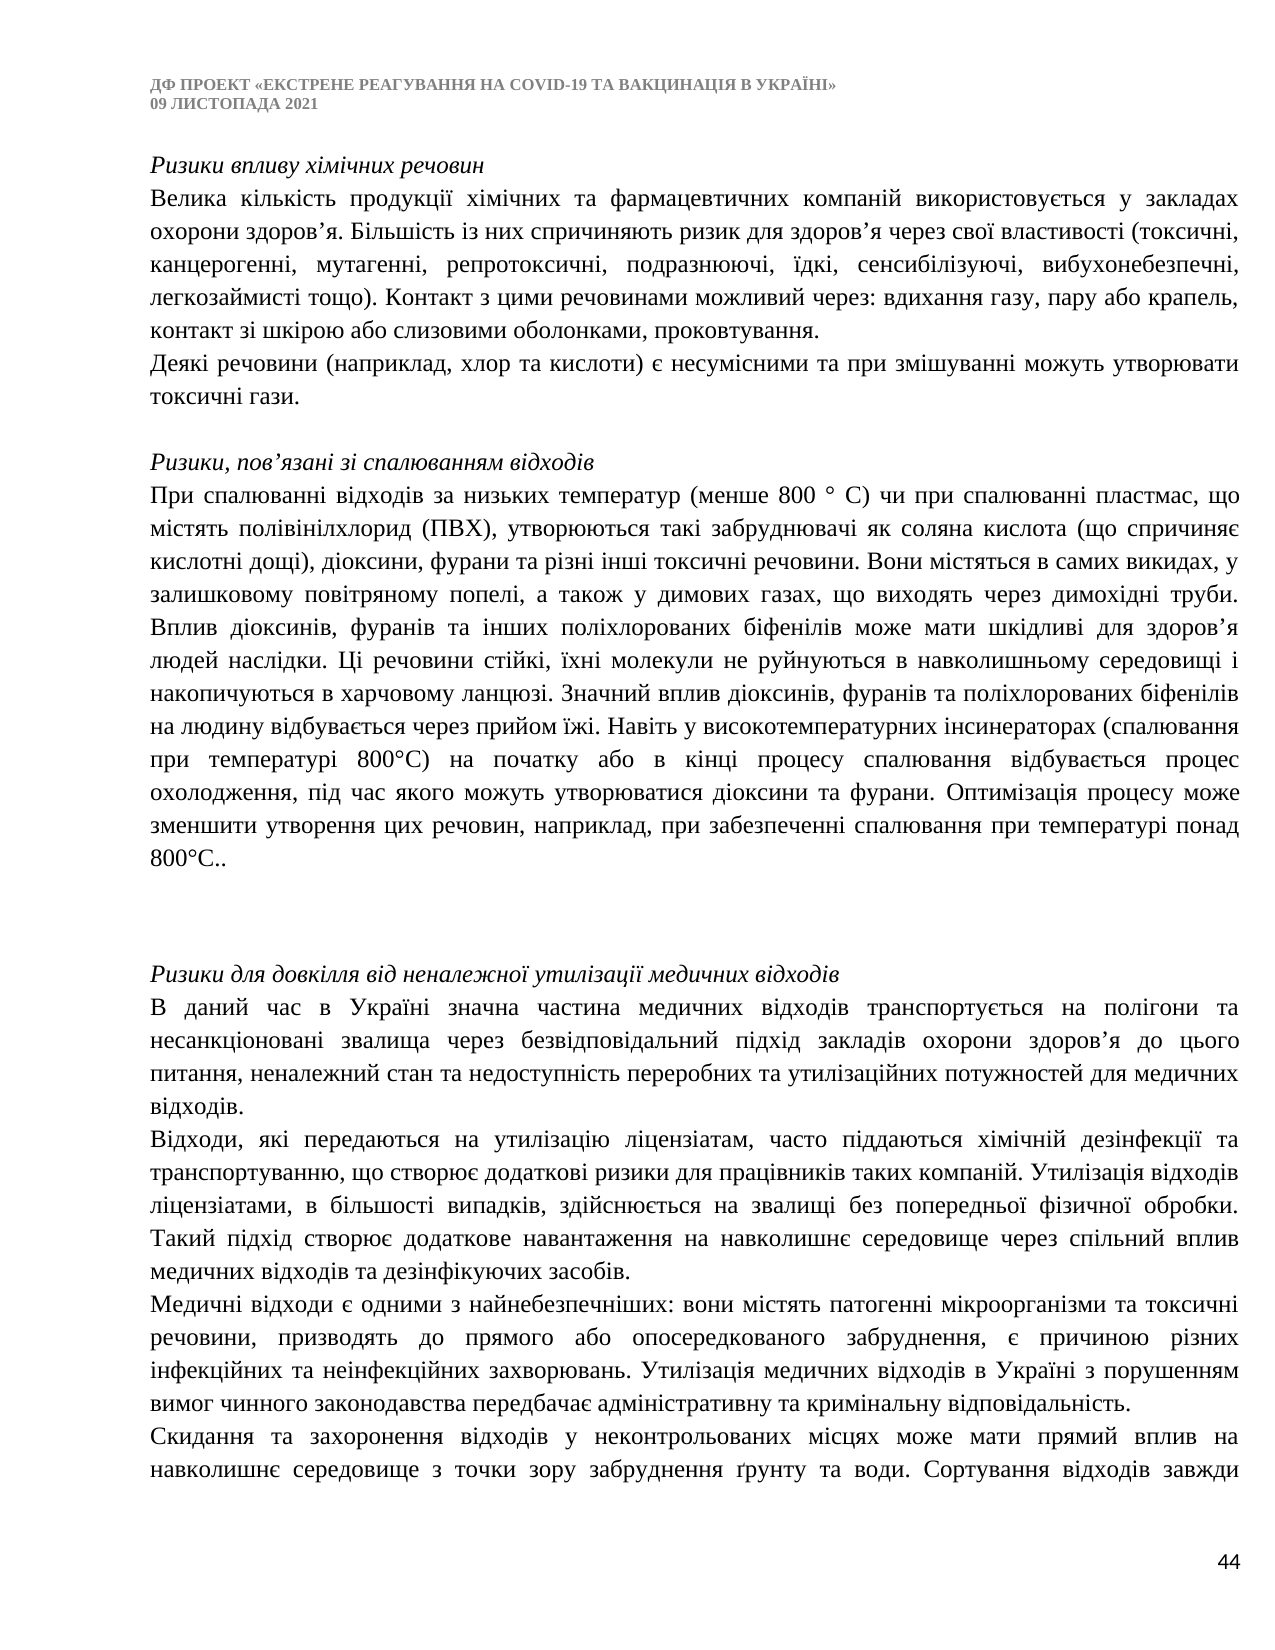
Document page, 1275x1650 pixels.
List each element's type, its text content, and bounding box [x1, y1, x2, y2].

text В даний час в Україні значна частина медичних відходів транспортується на полігони та несанкціоновані звалища через безвідповідальний підхід закладів охорони здоров’я до цього питання, неналежний стан та недоступність переробних та утилізаційних потужностей для медичних відходів. [150, 992, 1240, 1120]
text Ризики, пов’язані зі спалюванням відходів [150, 447, 1240, 476]
text Медичні відходи є одними з найнебезпечніших: вони містять патогенні мікроорганізми та токсичні речовини, призводять до прямого або опосередкованого забруднення, є причиною різних інфекційних та неінфекційних захворювань. Утилізація медичних відходів в Україні з порушенням вимог чинного законодавства передбачає адміністративну та кримінальну відповідальність. [150, 1289, 1240, 1417]
text Деякі речовини (наприклад, хлор та кислоти) є несумісними та при змішуванні можуть утворювати токсичні гази. [150, 348, 1240, 410]
text Ризики для довкілля від неналежної утилізації медичних відходів [150, 959, 1240, 988]
text Велика кількість продукції хімічних та фармацевтичних компаній використовується у закладах охорони здоров’я. Більшість із них спричиняють ризик для здоров’я через свої властивості (токсичні, канцерогенні, мутагенні, репротоксичні, подразнюючі, їдкі, сенсибілізуючі, вибухонебезпечні, легкозаймисті тощо). Контакт з цими речовинами можливий через: вдихання газу, пару або крапель, контакт зі шкірою або слизовими оболонками, проковтування. [150, 183, 1240, 344]
text Відходи, які передаються на утилізацію ліцензіатам, часто піддаються хімічній дезінфекції та транспортуванню, що створює додаткові ризики для працівників таких компаній. Утилізація відходів ліцензіатами, в більшості випадків, здійснюється на звалищі без попередньої фізичної обробки. Такий підхід створює додаткове навантаження на навколишнє середовище через спільний вплив медичних відходів та дезінфікуючих засобів. [150, 1124, 1240, 1285]
text При спалюванні відходів за низьких температур (менше 800 ° C) чи при спалюванні пластмас, що містять полівінілхлорид (ПВХ), утворюються такі забруднювачі як соляна кислота (що спричиняє кислотні дощі), діоксини, фурани та різні інші токсичні речовини. Вони містяться в самих викидах, у залишковому повітряному попелі, а також у димових газах, що виходять через димохідні труби. Вплив діоксинів, фуранів та інших поліхлорованих біфенілів може мати шкідливі для здоров’я людей наслідки. Ці речовини стійкі, їхні молекули не руйнуються в навколишньому середовищі і накопичуються в харчовому ланцюзі. Значний вплив діоксинів, фуранів та поліхлорованих біфенілів на людину відбувається через прийом їжі. Навіть у високотемпературних інсинераторах (спалювання при температурі 800°C) на початку або в кінці процесу спалювання відбувається процес охолодження, під час якого можуть утворюватися діоксини та фурани. Оптимізація процесу може зменшити утворення цих речовин, наприклад, при забезпеченні спалювання при температурі понад 800°C.. [150, 480, 1240, 872]
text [150, 1421, 1240, 1483]
text Ризики впливу хімічних речовин [150, 150, 1240, 179]
